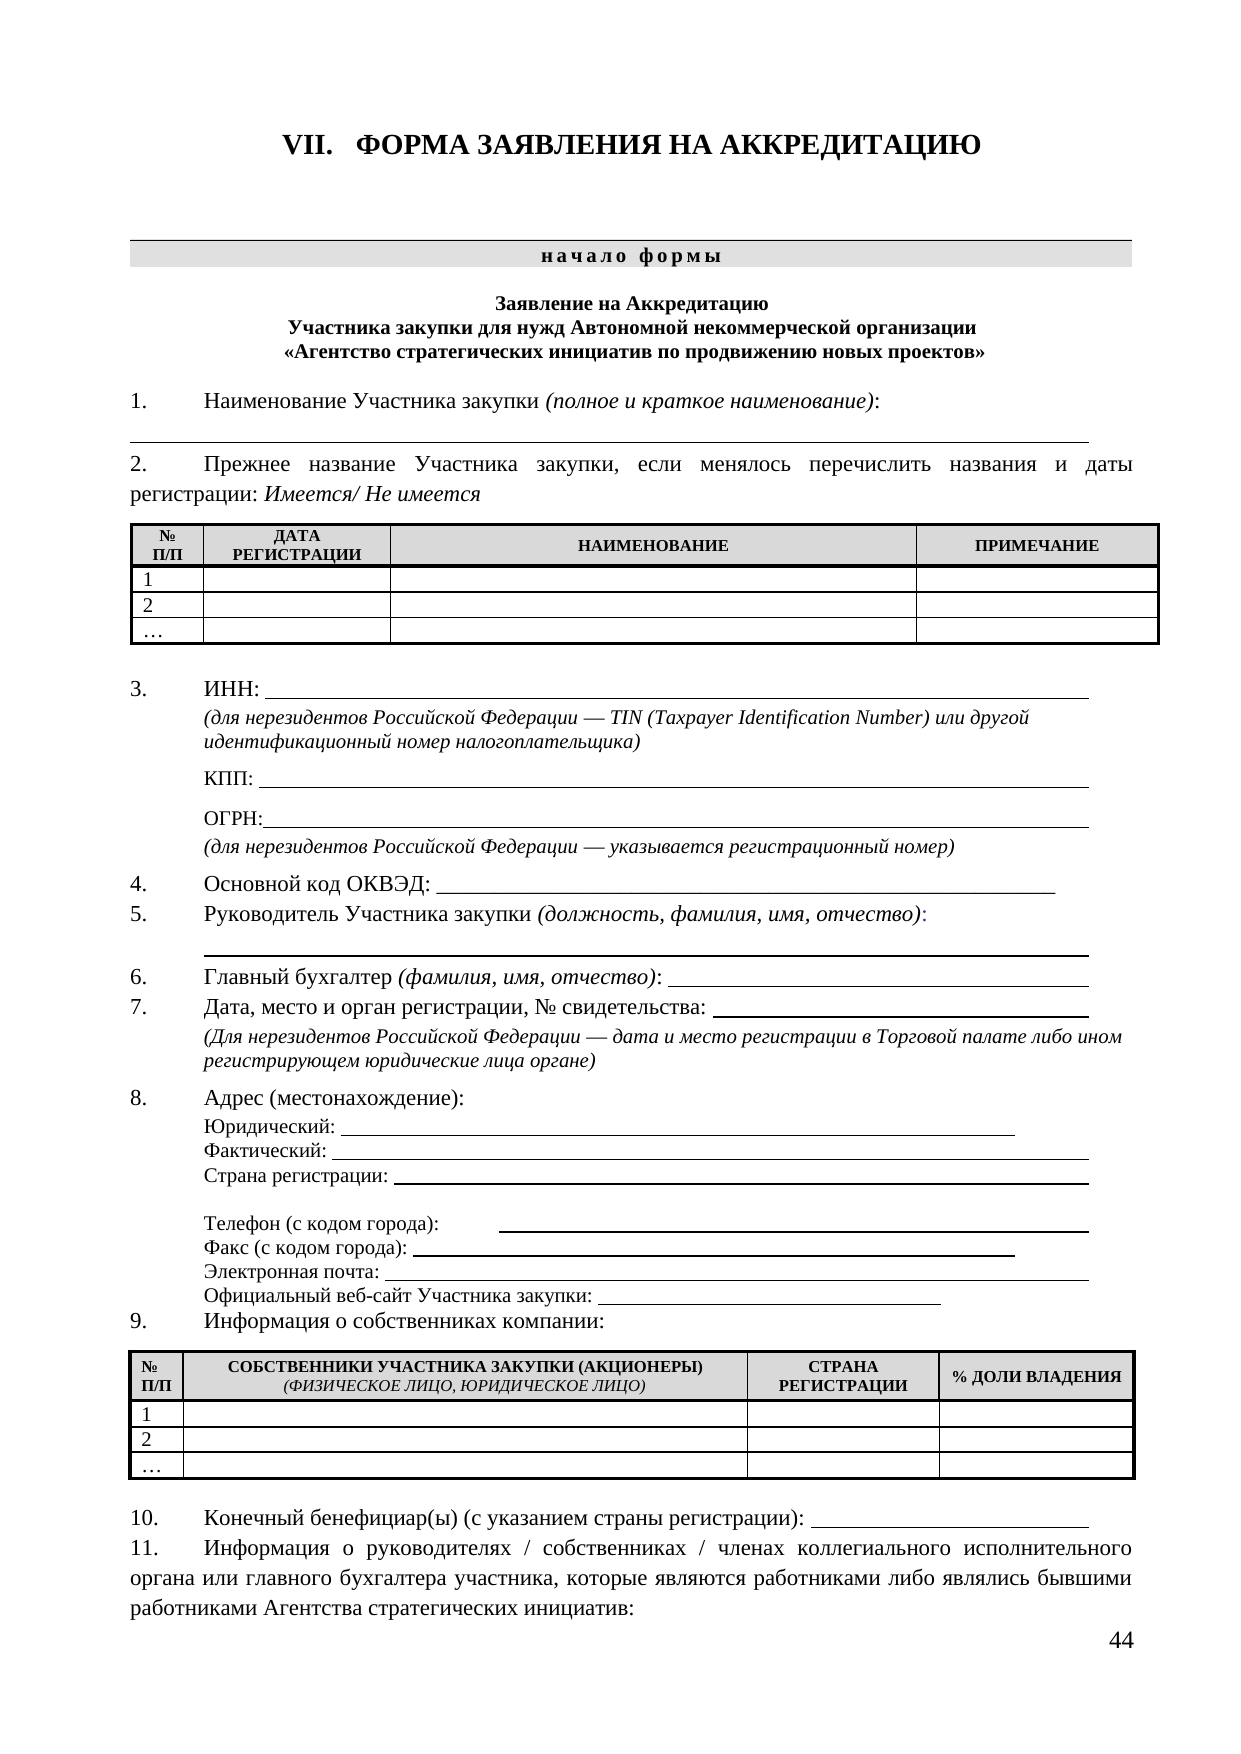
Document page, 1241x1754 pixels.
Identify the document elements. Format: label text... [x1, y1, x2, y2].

table_header № п/п [133, 526, 203, 564]
table_cell [940, 1402, 1132, 1426]
text Телефон (с кодом города): [204, 1211, 1134, 1235]
list Дата, место и орган регистрации, № свидетельства: [130, 993, 1134, 1020]
text «Агентство стратегических инициатив по продвижению новых проектов» [130, 339, 1134, 363]
list Конечный бенефициар(ы) (с указанием страны регистрации): [130, 1504, 1134, 1530]
list Основной код ОКВЭД: ______________________________________________________ [130, 870, 1134, 896]
table_header № п/п [132, 1353, 182, 1399]
text (Для нерезидентов Российской Федерации — дата и место регистрации в Торговой палате либо ином регистрирующем юридические лица органе) [204, 1023, 1134, 1072]
table_cell [184, 1402, 747, 1426]
text Факс (с кодом города): [204, 1235, 1134, 1259]
list Информация о собственниках компании: [130, 1307, 1134, 1333]
table_cell [391, 568, 916, 591]
text Фактический: [204, 1138, 1134, 1162]
list ФОРМА ЗАЯВЛЕНИЯ НА АККРЕДИТАЦИЮ [130, 127, 1134, 161]
list Наименование Участника закупки (полное и краткое наименование): [130, 387, 1134, 413]
table_cell [748, 1428, 939, 1451]
table_header Собственники Участника закупки (акционеры) (физическое лицо, юридическое лицо) [184, 1353, 747, 1399]
table_cell [204, 593, 390, 617]
table_cell [391, 618, 916, 642]
table_cell [917, 618, 1157, 642]
list Адрес (местонахождение): [130, 1084, 1134, 1111]
table_cell [917, 593, 1157, 617]
table_cell … [133, 618, 203, 642]
table_cell [391, 593, 916, 617]
list ИНН: [130, 675, 1134, 701]
table_cell 1 [133, 568, 203, 591]
text Заявление на Аккредитацию [130, 291, 1134, 315]
table_header Наименование [391, 526, 916, 564]
text (для нерезидентов Российской Федерации — указывается регистрационный номер) [204, 833, 1134, 858]
table_header Страна регистрации [748, 1353, 938, 1399]
table_cell [940, 1428, 1132, 1451]
table_cell … [132, 1453, 183, 1477]
table_cell [204, 568, 390, 591]
list Прежнее название Участника закупки, если менялось перечислить названия и даты регистрации: Имеется/ Не имеется [130, 450, 1134, 506]
list Руководитель Участника закупки (должность, фамилия, имя, отчество): [130, 900, 1134, 927]
table_header Дата регистрации [204, 526, 390, 564]
text Участника закупки для нужд Автономной некоммерческой организации [130, 315, 1134, 339]
text (для нерезидентов Российской Федерации — TIN (Taxpayer Identification Number) или другой идентификационный номер налогоплательщика) [204, 705, 1134, 753]
table_cell [184, 1453, 747, 1477]
table_header Примечание [917, 526, 1157, 564]
table_cell [748, 1453, 939, 1477]
text КПП: [204, 766, 1134, 790]
table_cell 2 [132, 1428, 183, 1451]
list Информация о руководителях / собственниках / членах коллегиального исполнительного органа или главного бухгалтера участника, которые являются работниками либо являлись бывшими работниками Агентства стратегических инициатив: [130, 1534, 1134, 1621]
table_cell [748, 1402, 939, 1426]
text ОГРН: [204, 806, 1134, 830]
text Электронная почта: [204, 1259, 1134, 1283]
text Юридический: [204, 1114, 1134, 1138]
text начало формы [130, 241, 1132, 267]
list Главный бухгалтер (фамилия, имя, отчество): [130, 963, 1134, 989]
table_header % доли владения [940, 1353, 1132, 1399]
table_cell 1 [132, 1402, 183, 1426]
table_cell [184, 1428, 747, 1451]
table_cell [917, 568, 1157, 591]
text Официальный веб-сайт Участника закупки: [204, 1283, 1134, 1307]
table_cell 2 [133, 593, 203, 617]
table_cell [204, 618, 390, 642]
table_cell [940, 1453, 1132, 1477]
text Страна регистрации: [204, 1162, 1134, 1187]
